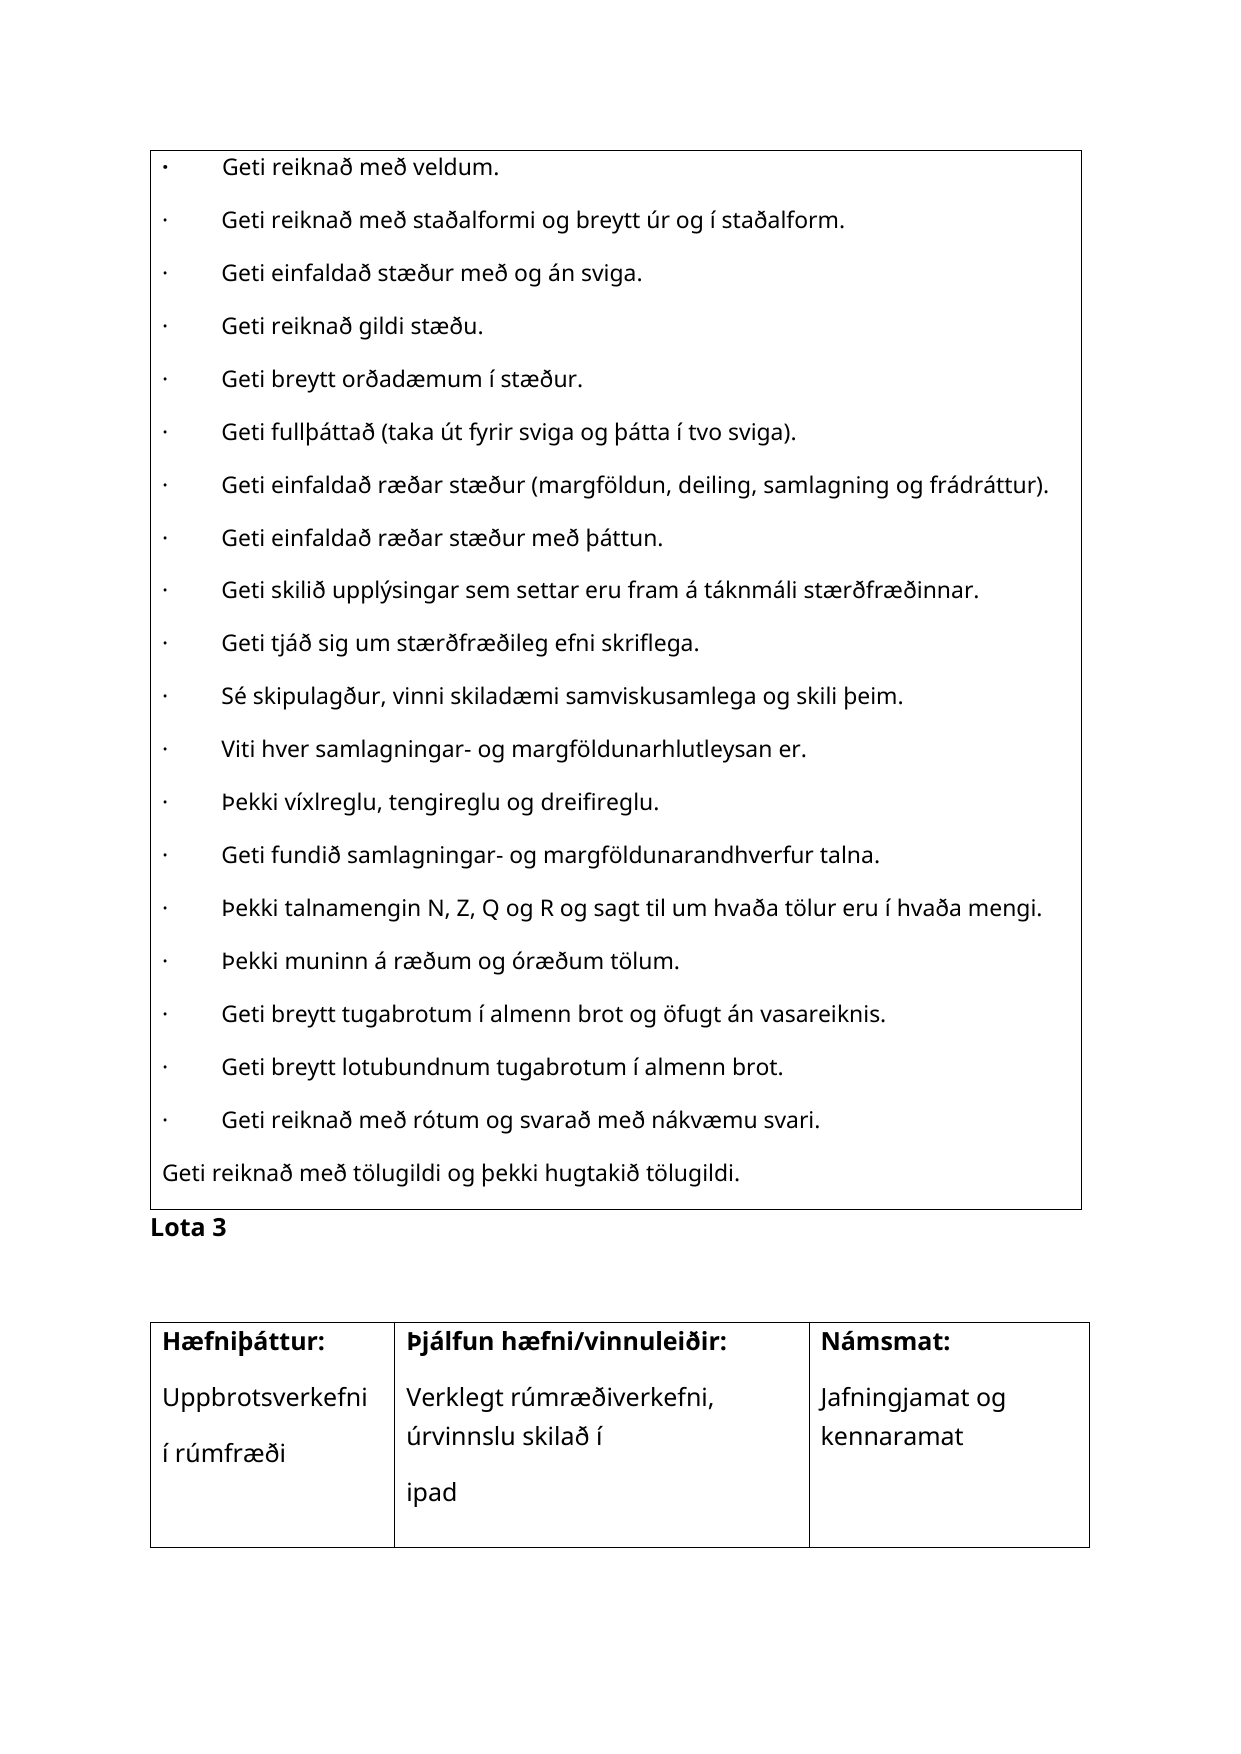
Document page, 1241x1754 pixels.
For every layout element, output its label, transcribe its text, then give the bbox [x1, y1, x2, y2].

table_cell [151, 151, 1081, 1209]
table_header Hæfniþáttur: Uppbrotsverkefni í rúmfræði [151, 1323, 394, 1547]
table_header Námsmat: Jafningjamat og kennaramat [810, 1323, 1089, 1547]
table_header Þjálfun hæfni/vinnuleiðir: Verklegt rúmræðiverkefni, úrvinnslu skilað í ipad [395, 1323, 809, 1547]
text Lota 3 [150, 1210, 1090, 1244]
